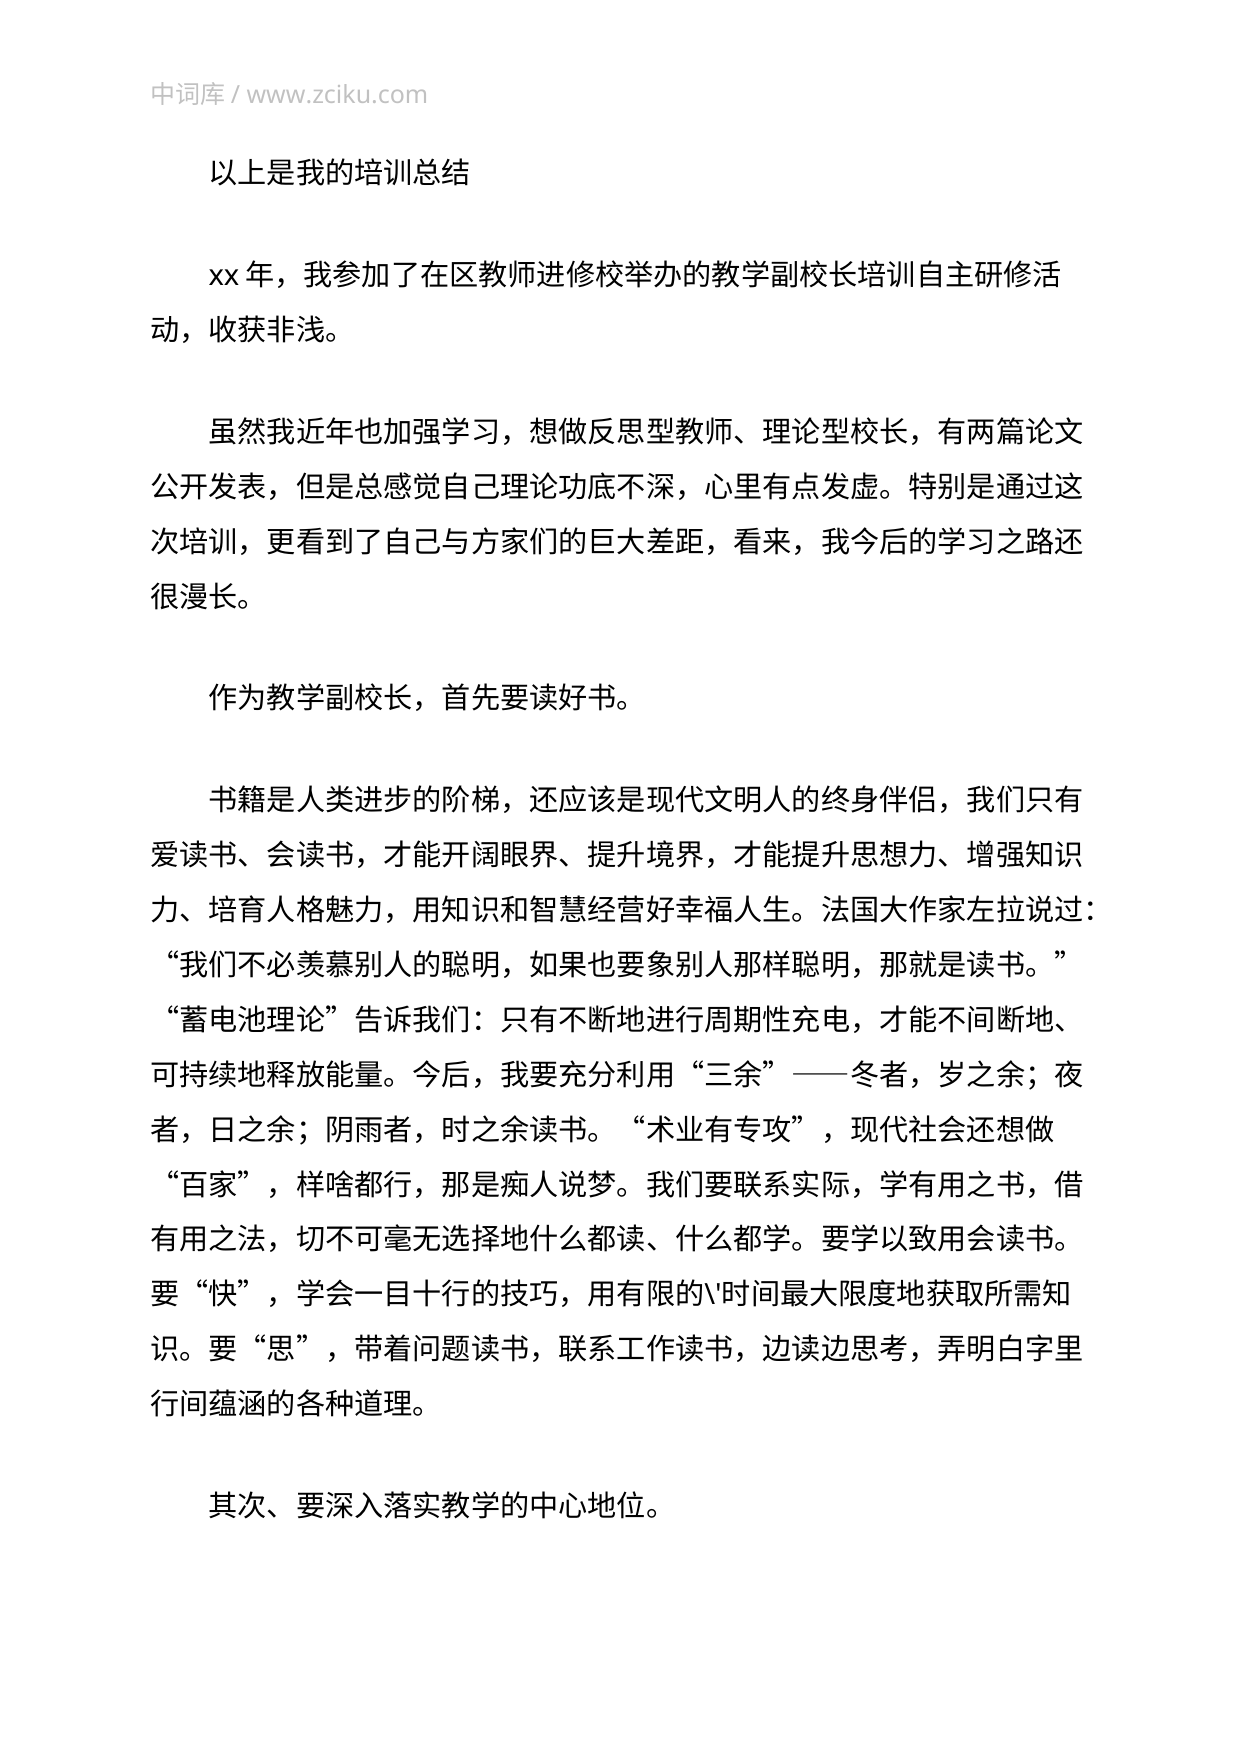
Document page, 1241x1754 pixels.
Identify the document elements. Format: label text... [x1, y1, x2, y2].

text 作为教学副校长，首先要读好书。 [150, 675, 1090, 717]
text 虽然我近年也加强学习，想做反思型教师、理论型校长，有两篇论文公开发表，但是总感觉自己理论功底不深，心里有点发虚。特别是通过这次培训，更看到了自己与方家们的巨大差距，看来，我今后的学习之路还很漫长。 [150, 408, 1090, 616]
text xx年，我参加了在区教师进修校举办的教学副校长培训自主研修活动，收获非浅。 [150, 252, 1090, 349]
text 以上是我的培训总结 [150, 150, 1090, 192]
text 书籍是人类进步的阶梯，还应该是现代文明人的终身伴侣，我们只有爱读书、会读书，才能开阔眼界、提升境界，才能提升思想力、增强知识力、培育人格魅力，用知识和智慧经营好幸福人生。法国大作家左拉说过：“我们不必羡慕别人的聪明，如果也要象别人那样聪明，那就是读书。”“蓄电池理论”告诉我们：只有不断地进行周期性充电，才能不间断地、可持续地释放能量。今后，我要充分利用“三余”——冬者，岁之余；夜者，日之余；阴雨者，时之余读书。“术业有专攻”，现代社会还想做“百家”，样啥都行，那是痴人说梦。我们要联系实际，学有用之书，借有用之法，切不可毫无选择地什么都读、什么都学。要学以致用会读书。要“快”，学会一目十行的技巧，用有限的\'时间最大限度地获取所需知识。要“思”，带着问题读书，联系工作读书，边读边思考，弄明白字里行间蕴涵的各种道理。 [150, 777, 1090, 1423]
text 其次、要深入落实教学的中心地位。 [150, 1482, 1090, 1525]
